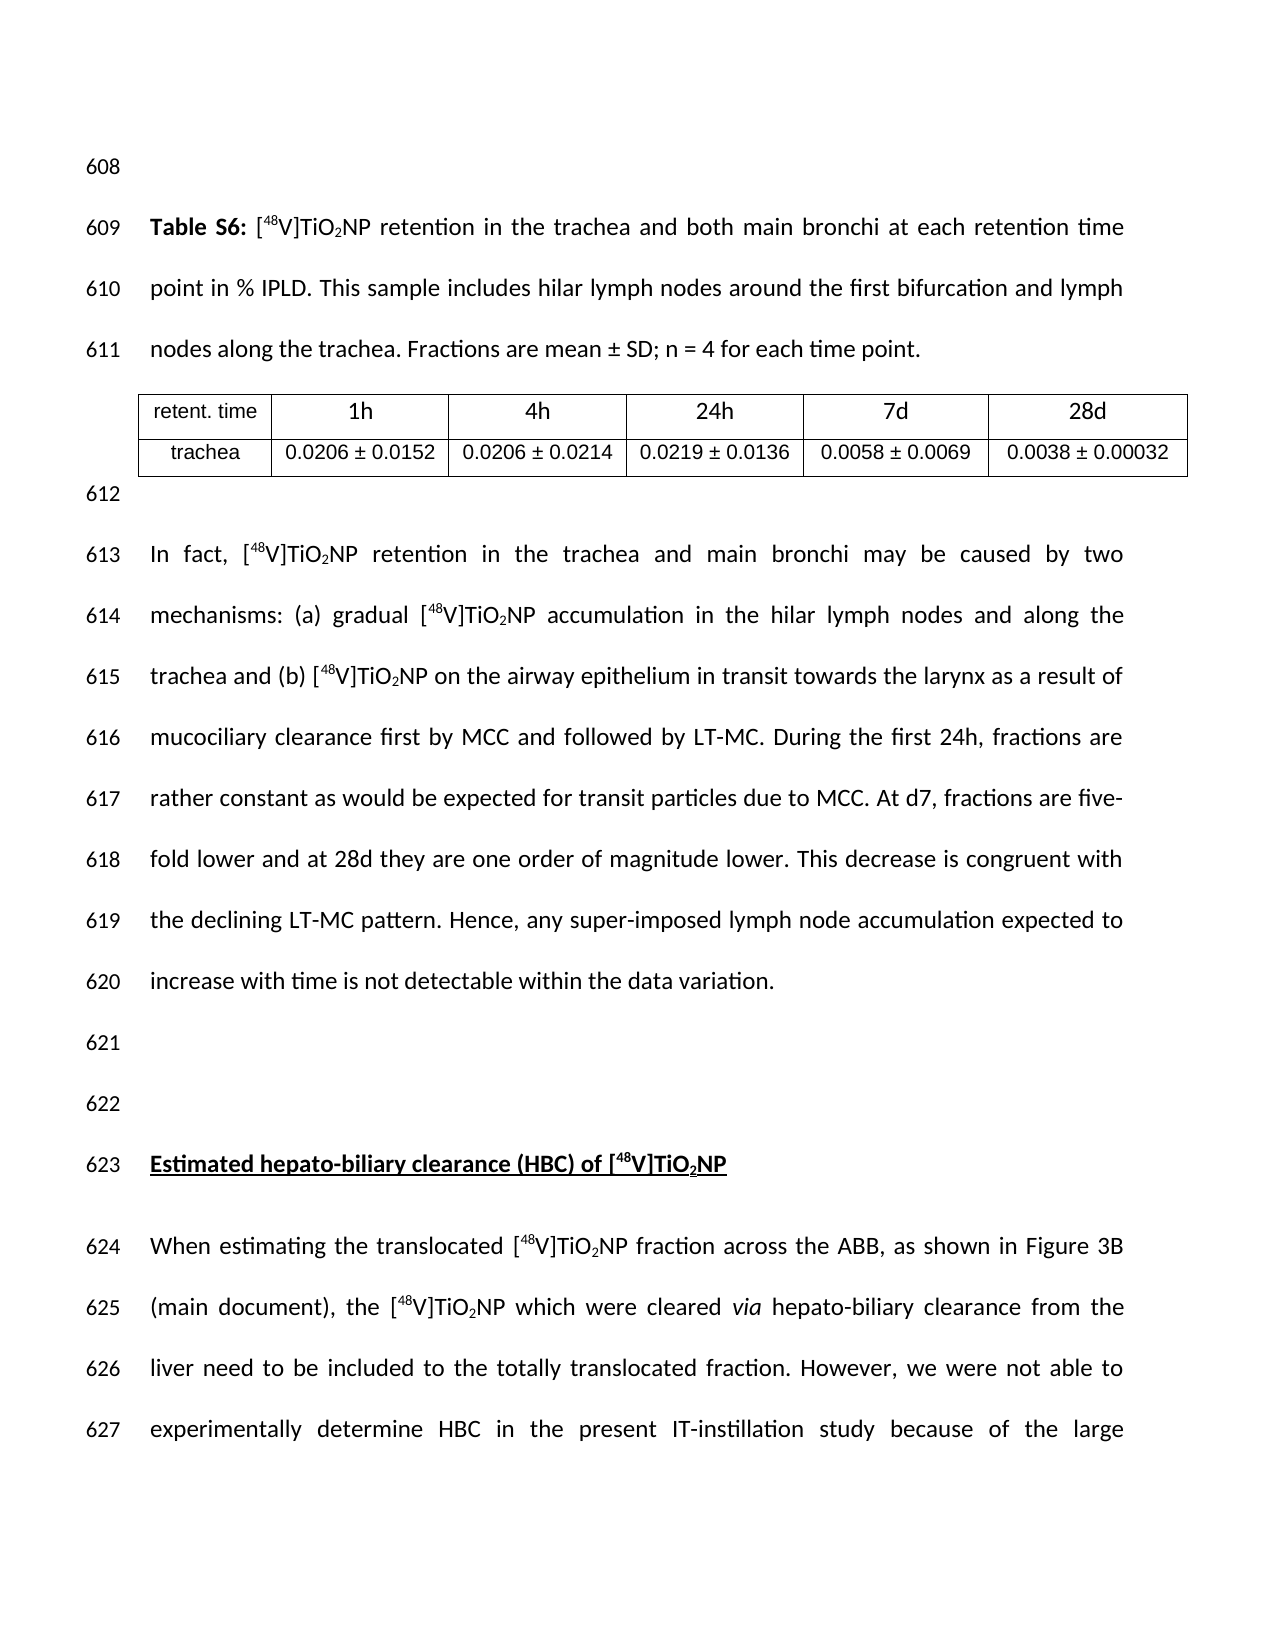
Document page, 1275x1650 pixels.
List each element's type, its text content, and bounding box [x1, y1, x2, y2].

table_header 24h [627, 395, 803, 439]
table_cell trachea [139, 440, 271, 476]
table_header 1h [272, 395, 448, 439]
text Table S6: [48V]TiO2NP retention in the trachea and both main bronchi at each retention time point in % IPLD. This sample includes hilar lymph nodes around the first bifurcation and lymph nodes along the trachea. Fractions are mean ± SD; n = 4 for each time point. [150, 211, 1125, 364]
text Estimated hepato-biliary clearance (HBC) of [48V]TiO2NP [150, 1148, 1125, 1179]
table_header retent. time [139, 395, 271, 439]
table_cell 0.0206 ± 0.0214 [449, 440, 626, 476]
table_header 7d [804, 395, 988, 439]
table_cell 0.0219 ± 0.0136 [627, 440, 803, 476]
table_cell 0.0058 ± 0.0069 [804, 440, 988, 476]
table_header 4h [449, 395, 626, 439]
table_header 28d [989, 395, 1187, 439]
table_cell 0.0206 ± 0.0152 [272, 440, 448, 476]
table_cell 0.0038 ± 0.00032 [989, 440, 1187, 476]
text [150, 1230, 1125, 1444]
text In fact, [48V]TiO2NP retention in the trachea and main bronchi may be caused by two mechanisms: (a) gradual [48V]TiO2NP accumulation in the hilar lymph nodes and along the trachea and (b) [48V]TiO2NP on the airway epithelium in transit towards the larynx as a result of mucociliary clearance first by MCC and followed by LT-MC. During the first 24h, fractions are rather constant as would be expected for transit particles due to MCC. At d7, fractions are five-fold lower and at 28d they are one order of magnitude lower. This decrease is congruent with the declining LT-MC pattern. Hence, any super-imposed lymph node accumulation expected to increase with time is not detectable within the data variation. [150, 538, 1125, 996]
